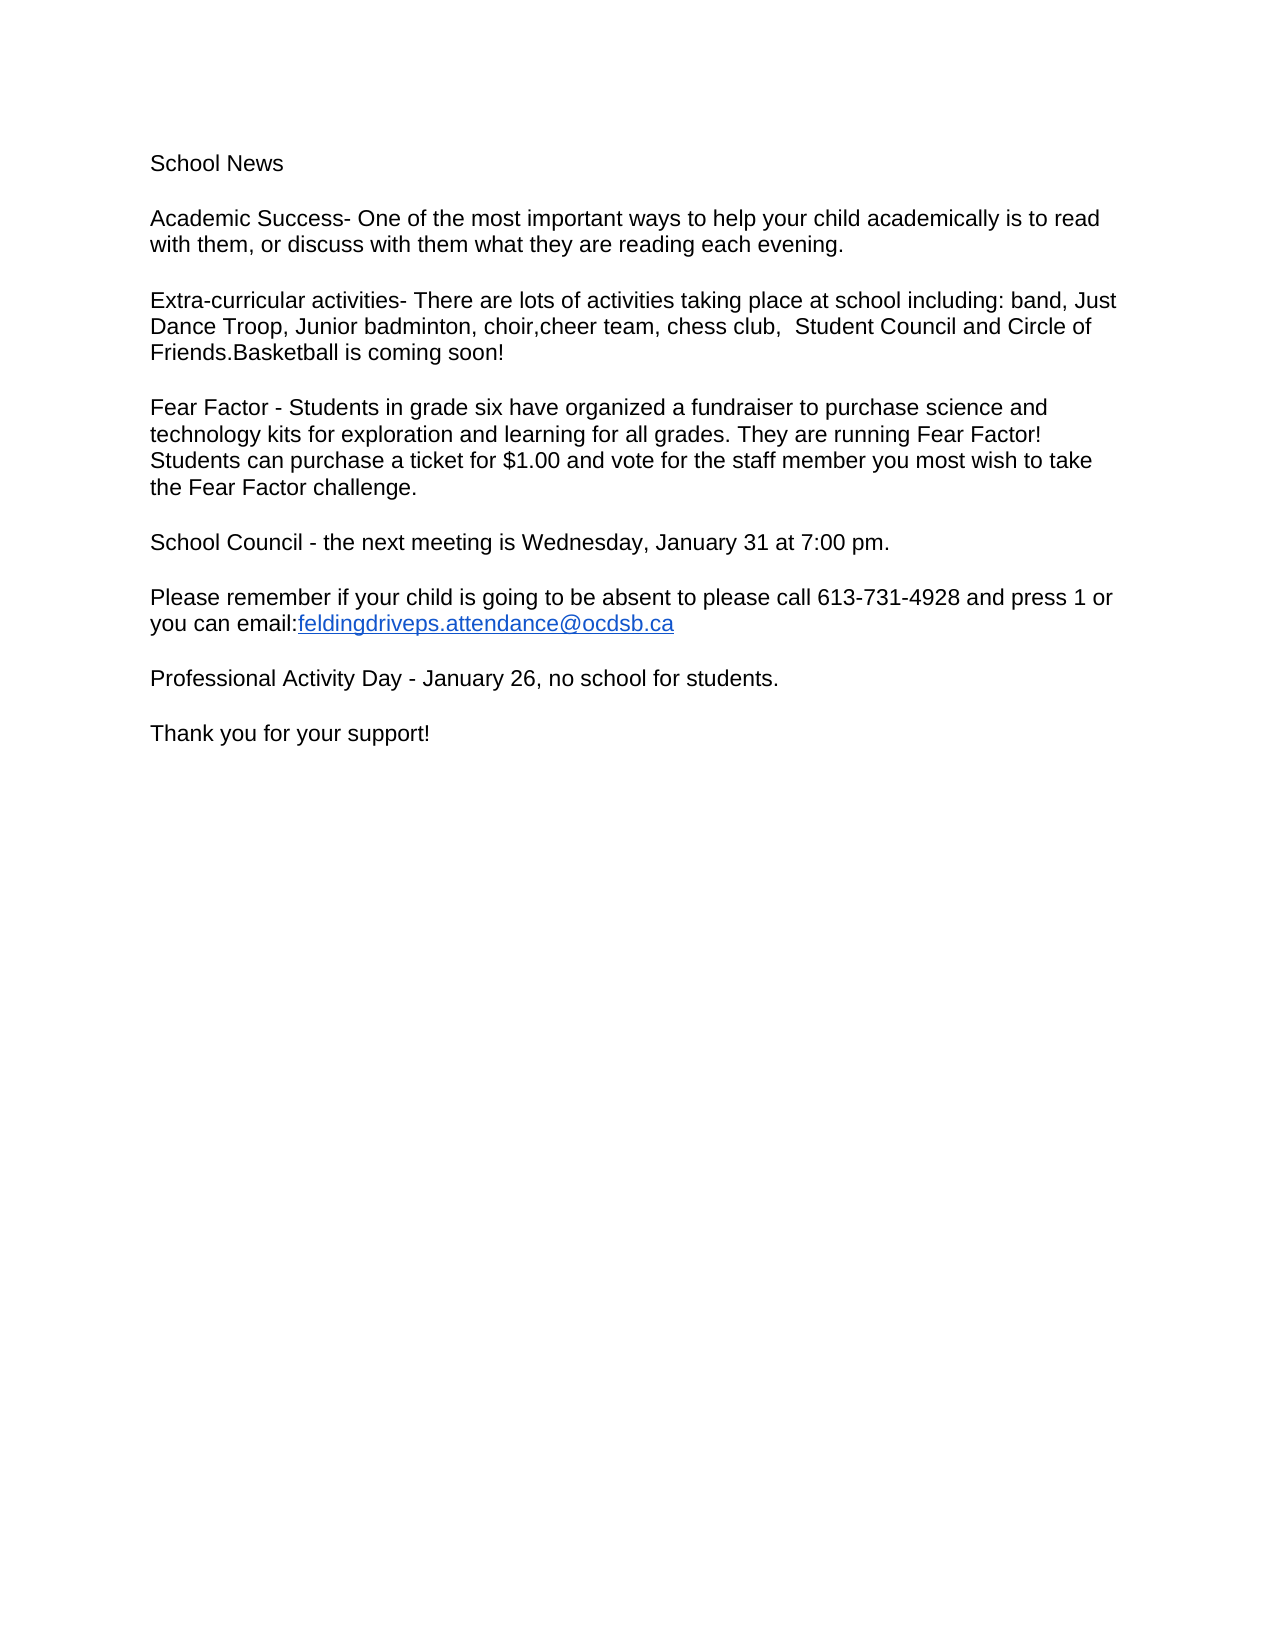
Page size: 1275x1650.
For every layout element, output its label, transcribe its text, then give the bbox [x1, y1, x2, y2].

text Thank you for your support! [150, 720, 1125, 747]
text Extra-curricular activities- There are lots of activities taking place at school including: band, Just Dance Troop, Junior badminton, choir,cheer team, chess club, Student Council and Circle of Friends.Basketball is coming soon! [150, 287, 1125, 366]
text Fear Factor - Students in grade six have organized a fundraiser to purchase science and technology kits for exploration and learning for all grades. They are running Fear Factor! Students can purchase a ticket for $1.00 and vote for the staff member you most wish to take the Fear Factor challenge. [150, 394, 1125, 500]
text Please remember if your child is going to be absent to please call 613-731-4928 and press 1 or you can email:feldingdriveps.attendance@ocdsb.ca [150, 584, 1125, 636]
text Professional Activity Day - January 26, no school for students. [150, 665, 1125, 691]
text Academic Success- One of the most important ways to help your child academically is to read with them, or discuss with them what they are reading each evening. [150, 205, 1125, 258]
text School Council - the next meeting is Wednesday, January 31 at 7:00 pm. [150, 528, 1125, 555]
text School News [150, 150, 1125, 176]
